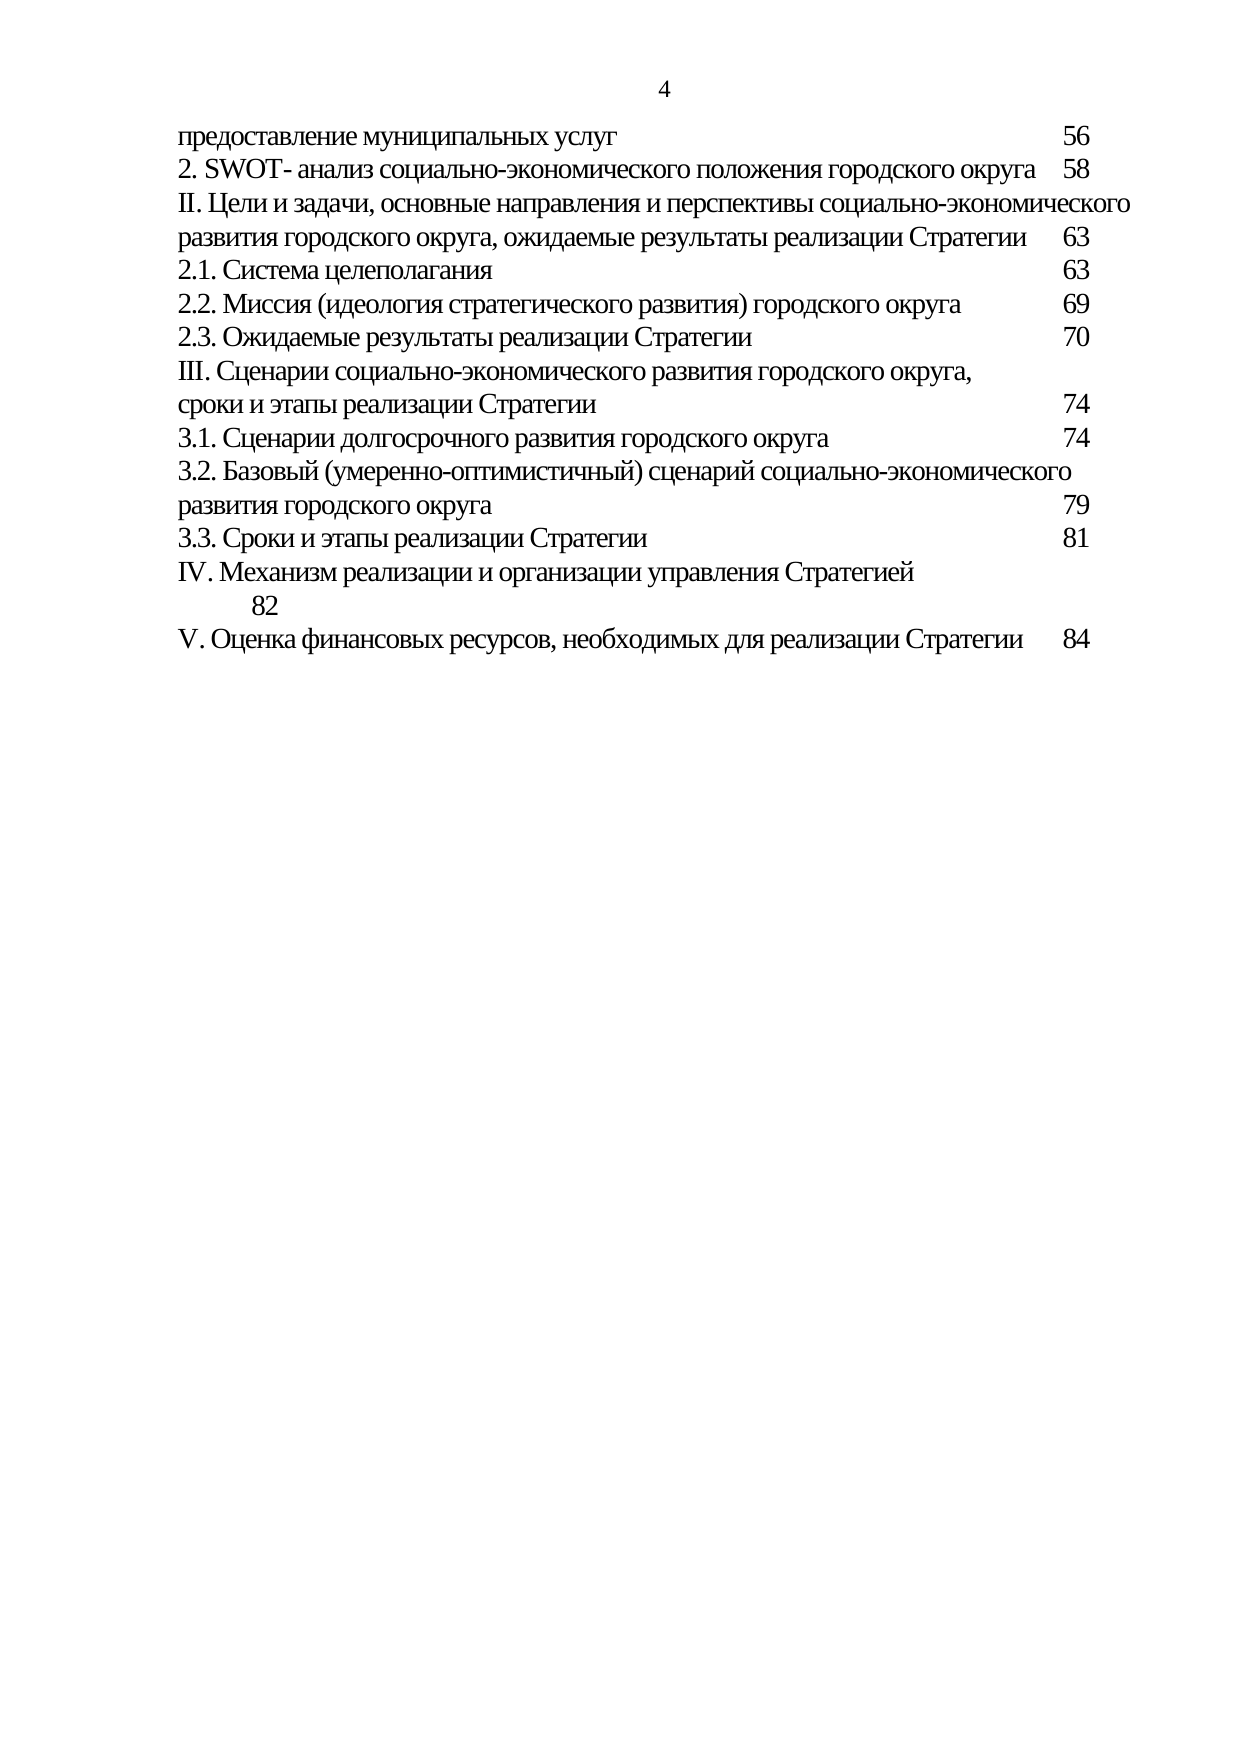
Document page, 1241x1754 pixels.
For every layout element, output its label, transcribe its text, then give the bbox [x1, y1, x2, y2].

text предоставление муниципальных услуг 56 [177, 118, 1152, 152]
text II. Цели и задачи, основные направления и перспективы социально-экономического развития городского округа, ожидаемые результаты реализации Стратегии 63 [177, 185, 1152, 252]
text V. Оценка финансовых ресурсов, необходимых для реализации Стратегии 84 [177, 621, 1152, 655]
text 2.2. Миссия (идеология стратегического развития) городского округа 69 [177, 286, 1152, 319]
text 3.2. Базовый (умеренно-оптимистичный) сценарий социально-экономического развития городского округа 79 [177, 453, 1152, 521]
text 2.1. Система целеполагания 63 [177, 252, 1152, 286]
text III. Сценарии социально-экономического развития городского округа, [177, 353, 1152, 386]
text 2. SWOT- анализ социально-экономического положения городского округа 58 [177, 152, 1152, 185]
text сроки и этапы реализации Стратегии 74 [177, 386, 1152, 420]
text 2.3. Ожидаемые результаты реализации Стратегии 70 [177, 319, 1152, 353]
text 3.1. Сценарии долгосрочного развития городского округа 74 [177, 420, 1152, 453]
text IV. Механизм реализации и организации управления Стратегией 82 [177, 554, 1152, 621]
text 3.3. Сроки и этапы реализации Стратегии 81 [177, 521, 1152, 554]
